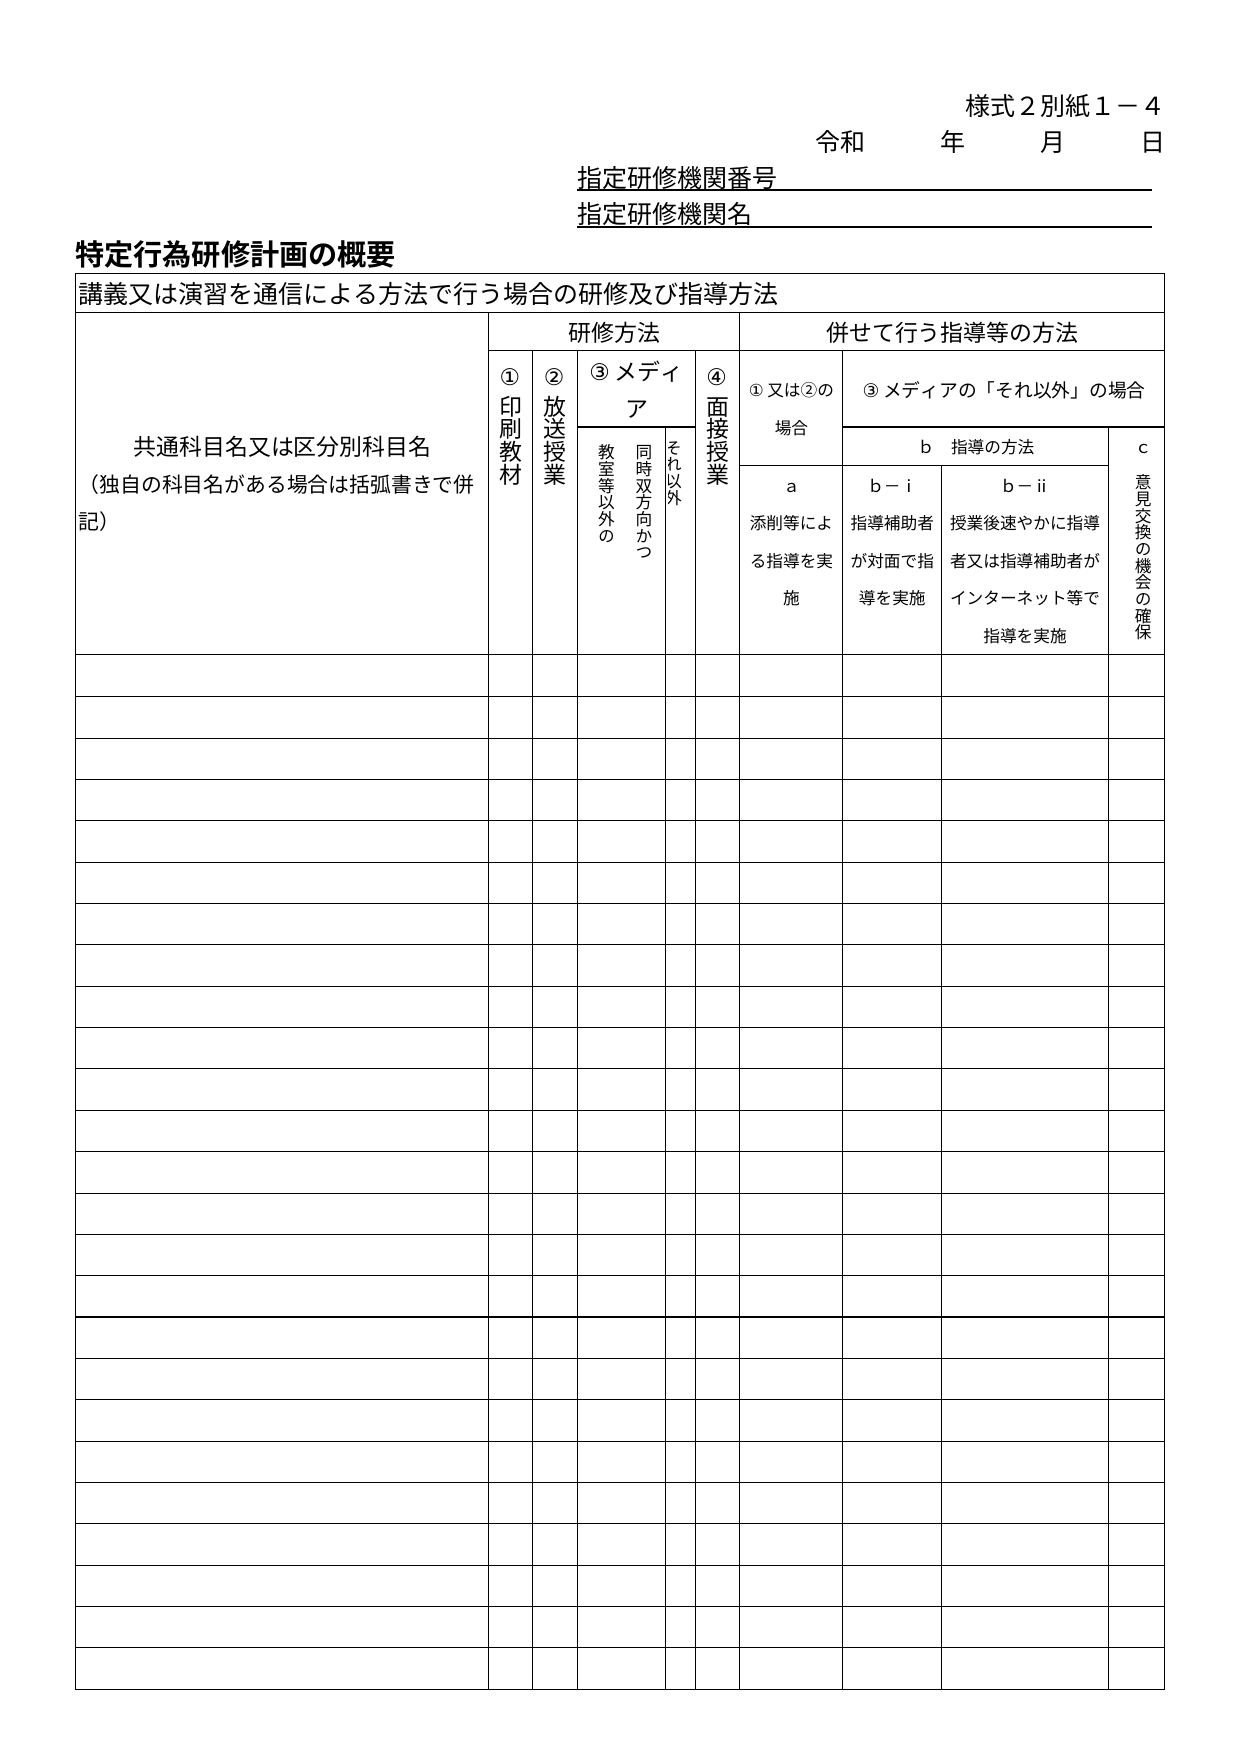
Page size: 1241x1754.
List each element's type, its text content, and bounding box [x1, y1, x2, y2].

table_cell [843, 697, 941, 737]
table_cell [696, 1235, 739, 1275]
table_cell [696, 1318, 739, 1358]
table_cell [1109, 904, 1164, 944]
table_cell [843, 1607, 941, 1647]
table_cell [740, 863, 842, 903]
table_cell [578, 1069, 665, 1110]
text 特定行為研修計画の概要 [75, 231, 1165, 273]
table_cell [666, 1359, 695, 1399]
table_cell [1109, 1359, 1164, 1399]
table_cell [489, 1483, 532, 1523]
table_cell [666, 1566, 695, 1606]
table_cell ③メディアの「それ以外」の場合 [843, 351, 1164, 426]
table_cell [843, 1235, 941, 1275]
table_cell [843, 655, 941, 696]
table_cell [666, 1194, 695, 1234]
table_cell [1109, 1235, 1164, 1275]
table_cell [578, 987, 665, 1027]
table_cell それ以外 [666, 428, 695, 653]
table_cell [489, 1194, 532, 1234]
table_cell [696, 1400, 739, 1441]
table_cell [76, 1318, 488, 1358]
table_cell [1109, 987, 1164, 1027]
table_cell [489, 1607, 532, 1647]
table_cell [76, 697, 488, 737]
table_cell [666, 863, 695, 903]
text 令和 年 月 日 [75, 122, 1165, 158]
table_cell [666, 1069, 695, 1110]
table_cell [843, 1276, 941, 1316]
table_cell [578, 1152, 665, 1192]
table_cell [843, 987, 941, 1027]
table_cell [740, 1400, 842, 1441]
table_cell [666, 697, 695, 737]
table_cell [740, 987, 842, 1027]
table_cell [942, 1235, 1108, 1275]
table_cell [666, 821, 695, 862]
table_cell [942, 945, 1108, 986]
table_cell [1109, 1318, 1164, 1358]
table_cell [578, 1194, 665, 1234]
table_cell [696, 739, 739, 779]
table_cell [76, 1194, 488, 1234]
table_cell [533, 987, 577, 1027]
table_cell [578, 821, 665, 862]
table_cell [76, 1566, 488, 1606]
table_cell [696, 1276, 739, 1316]
table_cell [843, 1442, 941, 1482]
table_cell [578, 1566, 665, 1606]
table_cell [489, 1318, 532, 1358]
table_cell [76, 1524, 488, 1564]
table_cell [1109, 655, 1164, 696]
table_cell [740, 1524, 842, 1564]
text 様式２別紙１－４ [75, 86, 1165, 122]
table_cell [666, 987, 695, 1027]
table_cell [533, 1648, 577, 1689]
table_cell [740, 821, 842, 862]
table_cell [740, 1607, 842, 1647]
table_cell [942, 1111, 1108, 1151]
table_cell [1109, 1483, 1164, 1523]
table_cell ①印刷教材 [489, 351, 532, 653]
table_cell [578, 655, 665, 696]
table_cell [942, 1442, 1108, 1482]
table_cell [489, 1566, 532, 1606]
table_cell [740, 1028, 842, 1068]
table_cell [942, 1359, 1108, 1399]
table_cell [533, 780, 577, 820]
table_cell [666, 780, 695, 820]
table_cell [489, 945, 532, 986]
table_cell [843, 1152, 941, 1192]
table_cell [1109, 1152, 1164, 1192]
table_cell [76, 1648, 488, 1689]
table_cell [489, 1359, 532, 1399]
table_cell [76, 1152, 488, 1192]
table_cell ｃ 意見交換の機会の確保 [1109, 428, 1164, 653]
table_cell [578, 1111, 665, 1151]
table_cell [740, 945, 842, 986]
table_cell [76, 739, 488, 779]
table_cell [843, 904, 941, 944]
table_cell [696, 1607, 739, 1647]
table_cell [533, 1028, 577, 1068]
table_cell [942, 1607, 1108, 1647]
table_cell [578, 945, 665, 986]
table_cell [666, 945, 695, 986]
table_cell [578, 1524, 665, 1564]
table_cell [942, 1524, 1108, 1564]
table_cell [489, 1276, 532, 1316]
table_cell [1109, 1648, 1164, 1689]
table_cell [843, 780, 941, 820]
table_cell [578, 904, 665, 944]
table_cell ②放送授業 [533, 351, 577, 653]
table_cell [843, 863, 941, 903]
table_cell ④面接授業 [696, 351, 739, 653]
table_cell [533, 1276, 577, 1316]
table_cell [942, 780, 1108, 820]
table_cell [666, 655, 695, 696]
table_cell [696, 863, 739, 903]
table_cell [76, 1069, 488, 1110]
table_cell [696, 904, 739, 944]
table_cell [578, 1442, 665, 1482]
table_cell [489, 739, 532, 779]
table_cell [843, 1069, 941, 1110]
table_cell [533, 1069, 577, 1110]
table_cell 共通科目名又は区分別科目名 （独自の科目名がある場合は括弧書きで併記） [76, 313, 488, 653]
table_cell [533, 945, 577, 986]
table_cell [942, 1069, 1108, 1110]
table_cell 同時双方向かつ 教室等以外の 場所で履修 [578, 428, 665, 653]
table_cell [666, 1111, 695, 1151]
table_cell [578, 1235, 665, 1275]
table_cell ｂ－ⅰ 指導補助者が対面で指導を実施 [843, 466, 941, 653]
table_cell [489, 904, 532, 944]
table_cell [843, 1359, 941, 1399]
table_cell [666, 1028, 695, 1068]
table_cell [666, 1648, 695, 1689]
table_cell [942, 1400, 1108, 1441]
text 指定研修機関番号 [577, 158, 1165, 195]
table_cell [578, 780, 665, 820]
table_cell [533, 1566, 577, 1606]
table_cell [578, 1607, 665, 1647]
table_cell [578, 1028, 665, 1068]
table_cell [740, 1235, 842, 1275]
table_cell [942, 1194, 1108, 1234]
table_cell [533, 904, 577, 944]
table_cell [740, 904, 842, 944]
table_cell [843, 739, 941, 779]
table_cell [489, 1152, 532, 1192]
table_cell [533, 863, 577, 903]
table_cell [489, 1524, 532, 1564]
table_cell [666, 739, 695, 779]
table_cell [1109, 1194, 1164, 1234]
table_cell 併せて行う指導等の方法 [740, 313, 1164, 350]
table_cell [76, 1276, 488, 1316]
table_cell [696, 821, 739, 862]
table_cell [843, 821, 941, 862]
table_cell [942, 863, 1108, 903]
table_cell [76, 655, 488, 696]
table_cell [1109, 739, 1164, 779]
table_cell [942, 1318, 1108, 1358]
table_cell [578, 863, 665, 903]
table_cell [666, 1400, 695, 1441]
table_cell [666, 1442, 695, 1482]
table_cell [489, 1028, 532, 1068]
table_cell [740, 1318, 842, 1358]
table_cell [696, 945, 739, 986]
table_cell [489, 1400, 532, 1441]
table_cell [843, 1318, 941, 1358]
table_cell [1109, 1607, 1164, 1647]
table_cell [696, 1194, 739, 1234]
table_cell [489, 1442, 532, 1482]
table_cell [942, 697, 1108, 737]
table_cell [533, 1194, 577, 1234]
table_cell [696, 1069, 739, 1110]
table_cell [843, 1111, 941, 1151]
table_cell [489, 1069, 532, 1110]
table_cell [578, 1648, 665, 1689]
table_cell [740, 1276, 842, 1316]
table_cell [696, 1359, 739, 1399]
table_cell [76, 1483, 488, 1523]
table_cell [666, 1276, 695, 1316]
table_cell [489, 1111, 532, 1151]
table_cell [578, 1483, 665, 1523]
table_cell [533, 1318, 577, 1358]
table_cell ③メディア [578, 351, 695, 426]
table_cell [666, 1318, 695, 1358]
table_cell [76, 1235, 488, 1275]
table_cell [740, 1648, 842, 1689]
table_cell [843, 1028, 941, 1068]
table_cell [696, 1483, 739, 1523]
table_cell [696, 1152, 739, 1192]
table_cell [533, 739, 577, 779]
table_cell [1109, 1400, 1164, 1441]
table_cell [696, 1442, 739, 1482]
table_cell [76, 1111, 488, 1151]
table_cell [740, 697, 842, 737]
table_cell [942, 987, 1108, 1027]
table_cell [740, 1359, 842, 1399]
table_cell [740, 1111, 842, 1151]
table_cell [76, 821, 488, 862]
table_cell [696, 1648, 739, 1689]
table_cell [696, 1028, 739, 1068]
table_cell [1109, 1276, 1164, 1316]
table_cell [843, 1483, 941, 1523]
table_cell [76, 1359, 488, 1399]
table_cell ①又は②の場合 [740, 351, 842, 465]
table_cell ｂ－ⅱ 授業後速やかに指導者又は指導補助者がインターネット等で指導を実施 [942, 466, 1108, 653]
table_cell [76, 945, 488, 986]
table_cell ｂ 指導の方法 [843, 428, 1108, 465]
table_cell [843, 1648, 941, 1689]
table_cell [1109, 945, 1164, 986]
table_cell [696, 1566, 739, 1606]
table_cell [740, 1152, 842, 1192]
table_cell [578, 1359, 665, 1399]
table_cell [942, 655, 1108, 696]
table_cell [740, 1442, 842, 1482]
table_cell [76, 780, 488, 820]
table_cell [942, 1483, 1108, 1523]
table_header 講義又は演習を通信による方法で行う場合の研修及び指導方法 [76, 274, 1164, 312]
table_cell [740, 780, 842, 820]
table_cell [740, 1566, 842, 1606]
table_cell [666, 1524, 695, 1564]
table_cell [578, 1400, 665, 1441]
table_cell [489, 780, 532, 820]
table_cell [76, 863, 488, 903]
table_cell [740, 739, 842, 779]
table_cell [843, 945, 941, 986]
table_cell [1109, 863, 1164, 903]
table_cell [1109, 780, 1164, 820]
table_cell [696, 1524, 739, 1564]
table_cell [1109, 1111, 1164, 1151]
table_cell [1109, 697, 1164, 737]
table_cell [1109, 1069, 1164, 1110]
text 指定研修機関名 [577, 195, 1165, 231]
table_cell [533, 1524, 577, 1564]
table_cell [489, 655, 532, 696]
table_cell [533, 821, 577, 862]
table_cell [942, 1566, 1108, 1606]
table_cell [942, 1276, 1108, 1316]
table_cell [76, 987, 488, 1027]
table_cell [696, 780, 739, 820]
table_cell [666, 1152, 695, 1192]
table_cell 研修方法 [489, 313, 739, 350]
table_cell [666, 1607, 695, 1647]
table_cell [843, 1566, 941, 1606]
table_cell [696, 1111, 739, 1151]
table_cell [533, 1111, 577, 1151]
table_cell [76, 1607, 488, 1647]
table_cell [533, 1359, 577, 1399]
table_cell [578, 739, 665, 779]
table_cell [740, 1194, 842, 1234]
table_cell [533, 1400, 577, 1441]
table_cell ａ 添削等による指導を実施 [740, 466, 842, 653]
table_cell [533, 1607, 577, 1647]
table_cell [489, 987, 532, 1027]
table_cell [740, 1483, 842, 1523]
table_cell [942, 904, 1108, 944]
table_cell [740, 1069, 842, 1110]
table_cell [489, 697, 532, 737]
table_cell [76, 1442, 488, 1482]
table_cell [942, 1152, 1108, 1192]
table_cell [942, 821, 1108, 862]
table_cell [1109, 1028, 1164, 1068]
table_cell [533, 697, 577, 737]
table_cell [740, 655, 842, 696]
table_cell [489, 1648, 532, 1689]
table_cell [1109, 1442, 1164, 1482]
table_cell [696, 697, 739, 737]
table_cell [578, 697, 665, 737]
table_cell [1109, 1566, 1164, 1606]
table_cell [843, 1194, 941, 1234]
table_cell [533, 1483, 577, 1523]
table_cell [942, 1028, 1108, 1068]
table_cell [942, 1648, 1108, 1689]
table_cell [843, 1400, 941, 1441]
table_cell [666, 904, 695, 944]
table_cell [489, 863, 532, 903]
table_cell [533, 1152, 577, 1192]
table_cell [1109, 1524, 1164, 1564]
table_cell [696, 655, 739, 696]
table_cell [533, 1442, 577, 1482]
table_cell [489, 821, 532, 862]
table_cell [76, 1400, 488, 1441]
table_cell [76, 904, 488, 944]
table_cell [942, 739, 1108, 779]
table_cell [578, 1318, 665, 1358]
table_cell [578, 1276, 665, 1316]
table_cell [533, 655, 577, 696]
table_cell [489, 1235, 532, 1275]
table_cell [666, 1483, 695, 1523]
table_cell [843, 1524, 941, 1564]
table_cell [1109, 821, 1164, 862]
table_cell [666, 1235, 695, 1275]
table_cell [696, 987, 739, 1027]
table_cell [76, 1028, 488, 1068]
table_cell [533, 1235, 577, 1275]
